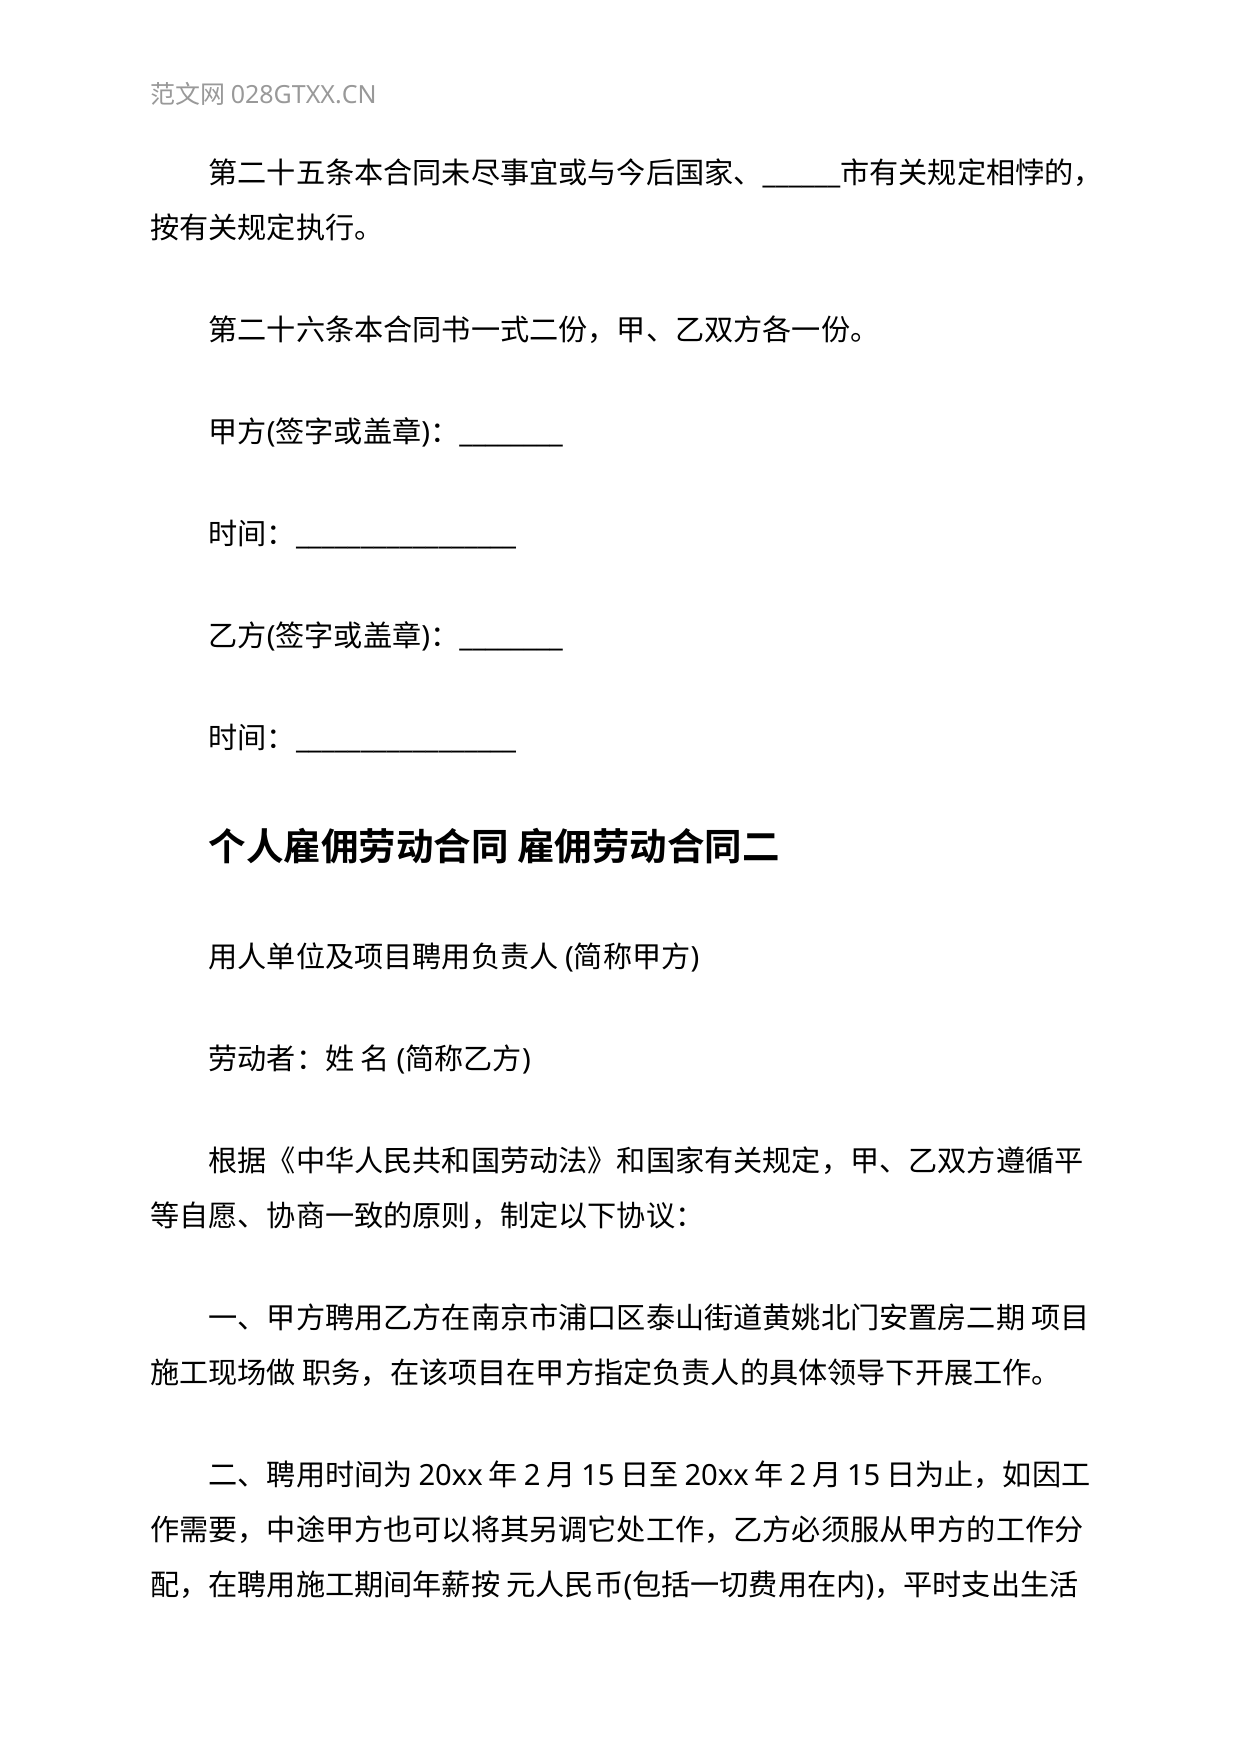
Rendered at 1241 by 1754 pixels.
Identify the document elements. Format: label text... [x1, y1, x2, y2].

text 劳动者：姓 名 (简称乙方) [150, 1036, 1090, 1078]
text 甲方(签字或盖章)：________ [150, 408, 1090, 451]
text 时间：_________________ [150, 714, 1090, 757]
text 个人雇佣劳动合同 雇佣劳动合同二 [150, 816, 1090, 871]
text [150, 1451, 1090, 1603]
text 一、甲方聘用乙方在南京市浦口区泰山街道黄姚北门安置房二期 项目施工现场做 职务，在该项目在甲方指定负责人的具体领导下开展工作。 [150, 1294, 1090, 1392]
text 第二十六条本合同书一式二份，甲、乙双方各一份。 [150, 307, 1090, 349]
text 用人单位及项目聘用负责人 (简称甲方) [150, 934, 1090, 976]
text 第二十五条本合同未尽事宜或与今后国家、______市有关规定相悖的，按有关规定执行。 [150, 150, 1090, 247]
text 乙方(签字或盖章)：________ [150, 612, 1090, 655]
text 根据《中华人民共和国劳动法》和国家有关规定，甲、乙双方遵循平等自愿、协商一致的原则，制定以下协议： [150, 1138, 1090, 1235]
text 时间：_________________ [150, 511, 1090, 553]
